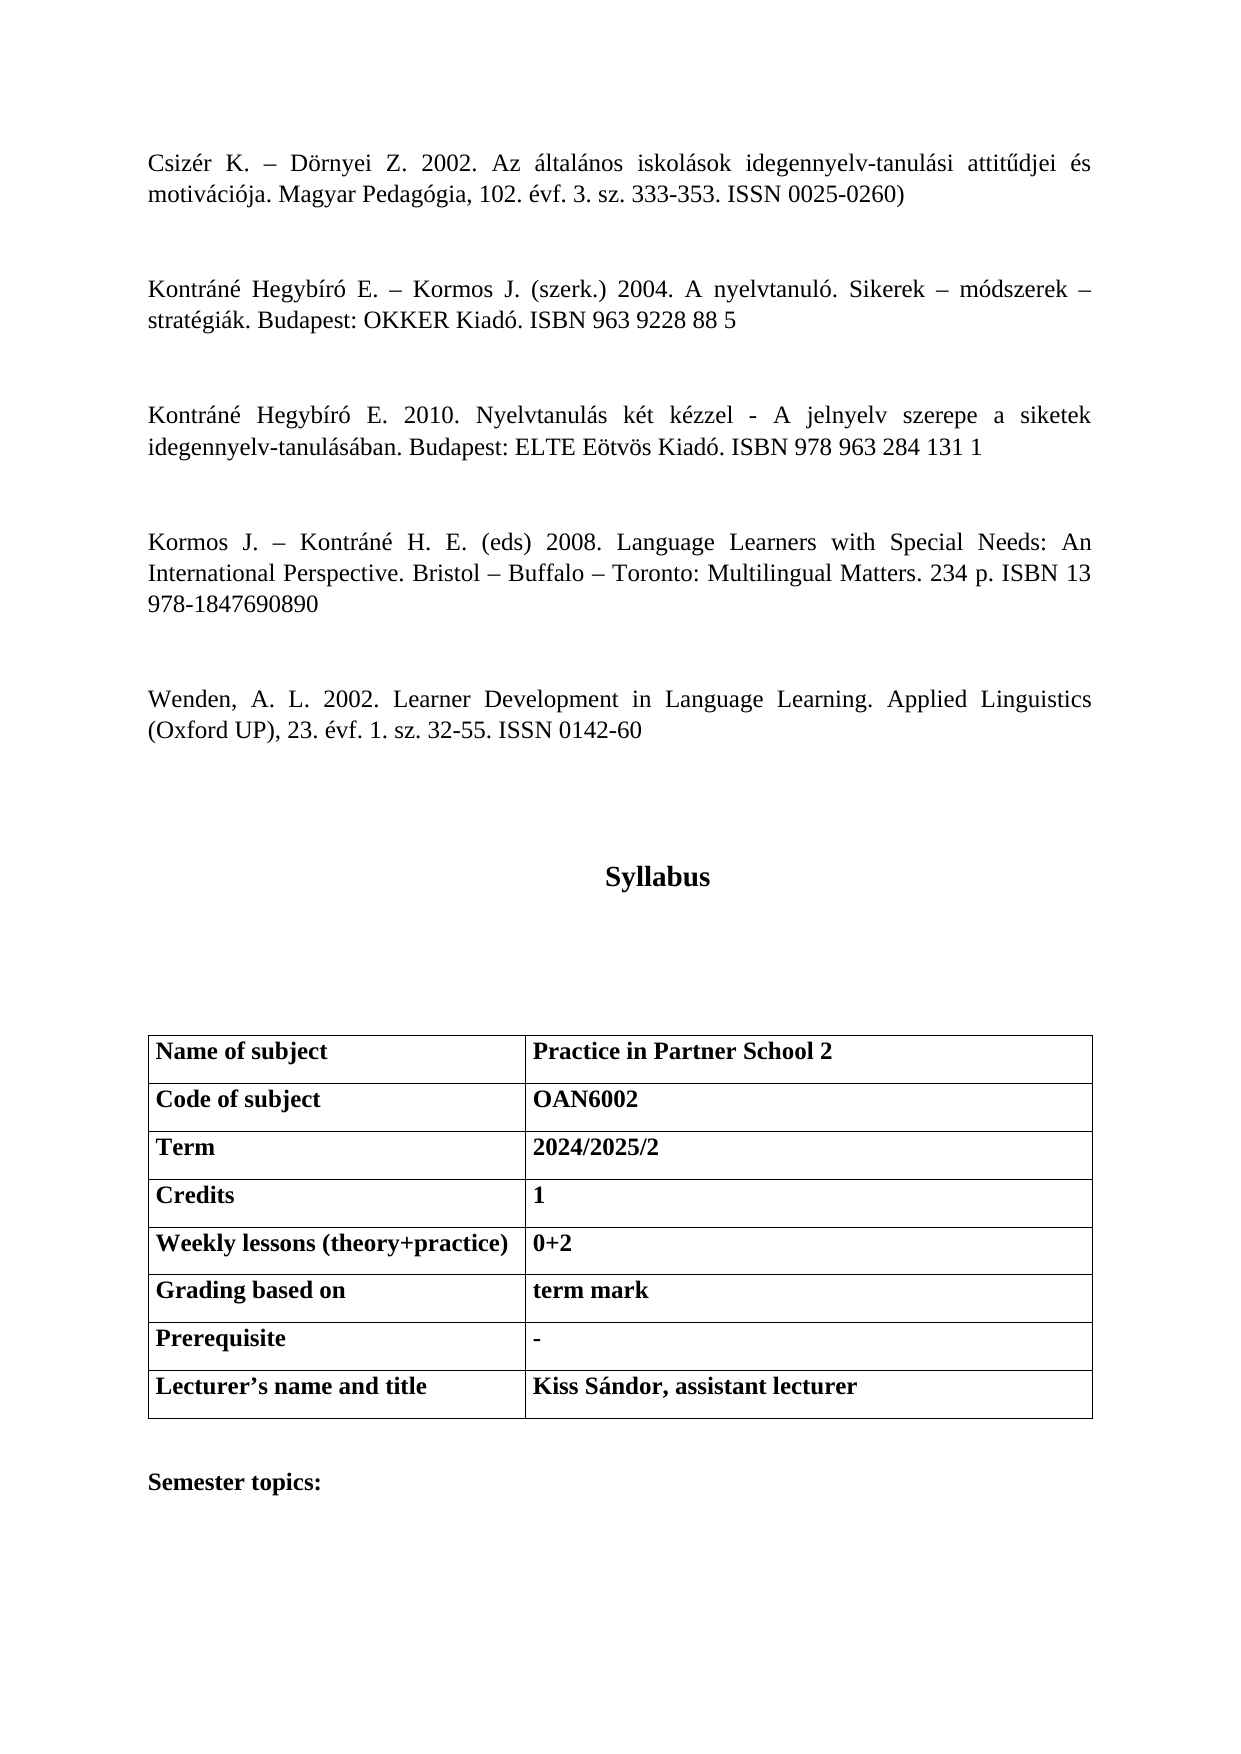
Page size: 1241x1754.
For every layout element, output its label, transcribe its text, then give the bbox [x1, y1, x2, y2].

table_cell Code of subject [149, 1084, 525, 1131]
table_cell OAN6002 [526, 1084, 1092, 1131]
table_cell Lecturer’s name and title [149, 1371, 525, 1418]
text Kontráné Hegybíró E. – Kormos J. (szerk.) 2004. A nyelvtanuló. Sikerek – módszerek – stratégiák. Budapest: OKKER Kiadó. ISBN 963 9228 88 5 [148, 274, 1093, 334]
table_cell 1 [526, 1180, 1092, 1227]
text Csizér K. – Dörnyei Z. 2002. Az általános iskolások idegennyelv-tanulási attitűdjei és motivációja. Magyar Pedagógia, 102. évf. 3. sz. 333-353. ISSN 0025-0260) [148, 148, 1093, 207]
list Syllabus [223, 859, 1093, 892]
table_header Name of subject [149, 1036, 525, 1083]
table_cell Term [149, 1132, 525, 1179]
table_cell term mark [526, 1275, 1092, 1322]
text Kontráné Hegybíró E. 2010. Nyelvtanulás két kézzel - A jelnyelv szerepe a siketek idegennyelv-tanulásában. Budapest: ELTE Eötvös Kiadó. ISBN 978 963 284 131 1 [148, 401, 1093, 460]
text Semester topics: [148, 1467, 1093, 1495]
table_header Practice in Partner School 2 [526, 1036, 1092, 1083]
table_cell Prerequisite [149, 1323, 525, 1370]
text Kormos J. – Kontráné H. E. (eds) 2008. Language Learners with Special Needs: An International Perspective. Bristol – Buffalo – Toronto: Multilingual Matters. 234 p. ISBN 13 978-1847690890 [148, 527, 1093, 618]
table_cell - [526, 1323, 1092, 1370]
table_cell Kiss Sándor, assistant lecturer [526, 1371, 1092, 1418]
text Wenden, A. L. 2002. Learner Development in Language Learning. Applied Linguistics (Oxford UP), 23. évf. 1. sz. 32-55. ISSN 0142-60 [148, 684, 1093, 744]
table_cell 0+2 [526, 1228, 1092, 1274]
table_cell 2024/2025/2 [526, 1132, 1092, 1179]
table_cell Grading based on [149, 1275, 525, 1322]
table_cell Weekly lessons (theory+practice) [149, 1228, 525, 1274]
table_cell Credits [149, 1180, 525, 1227]
